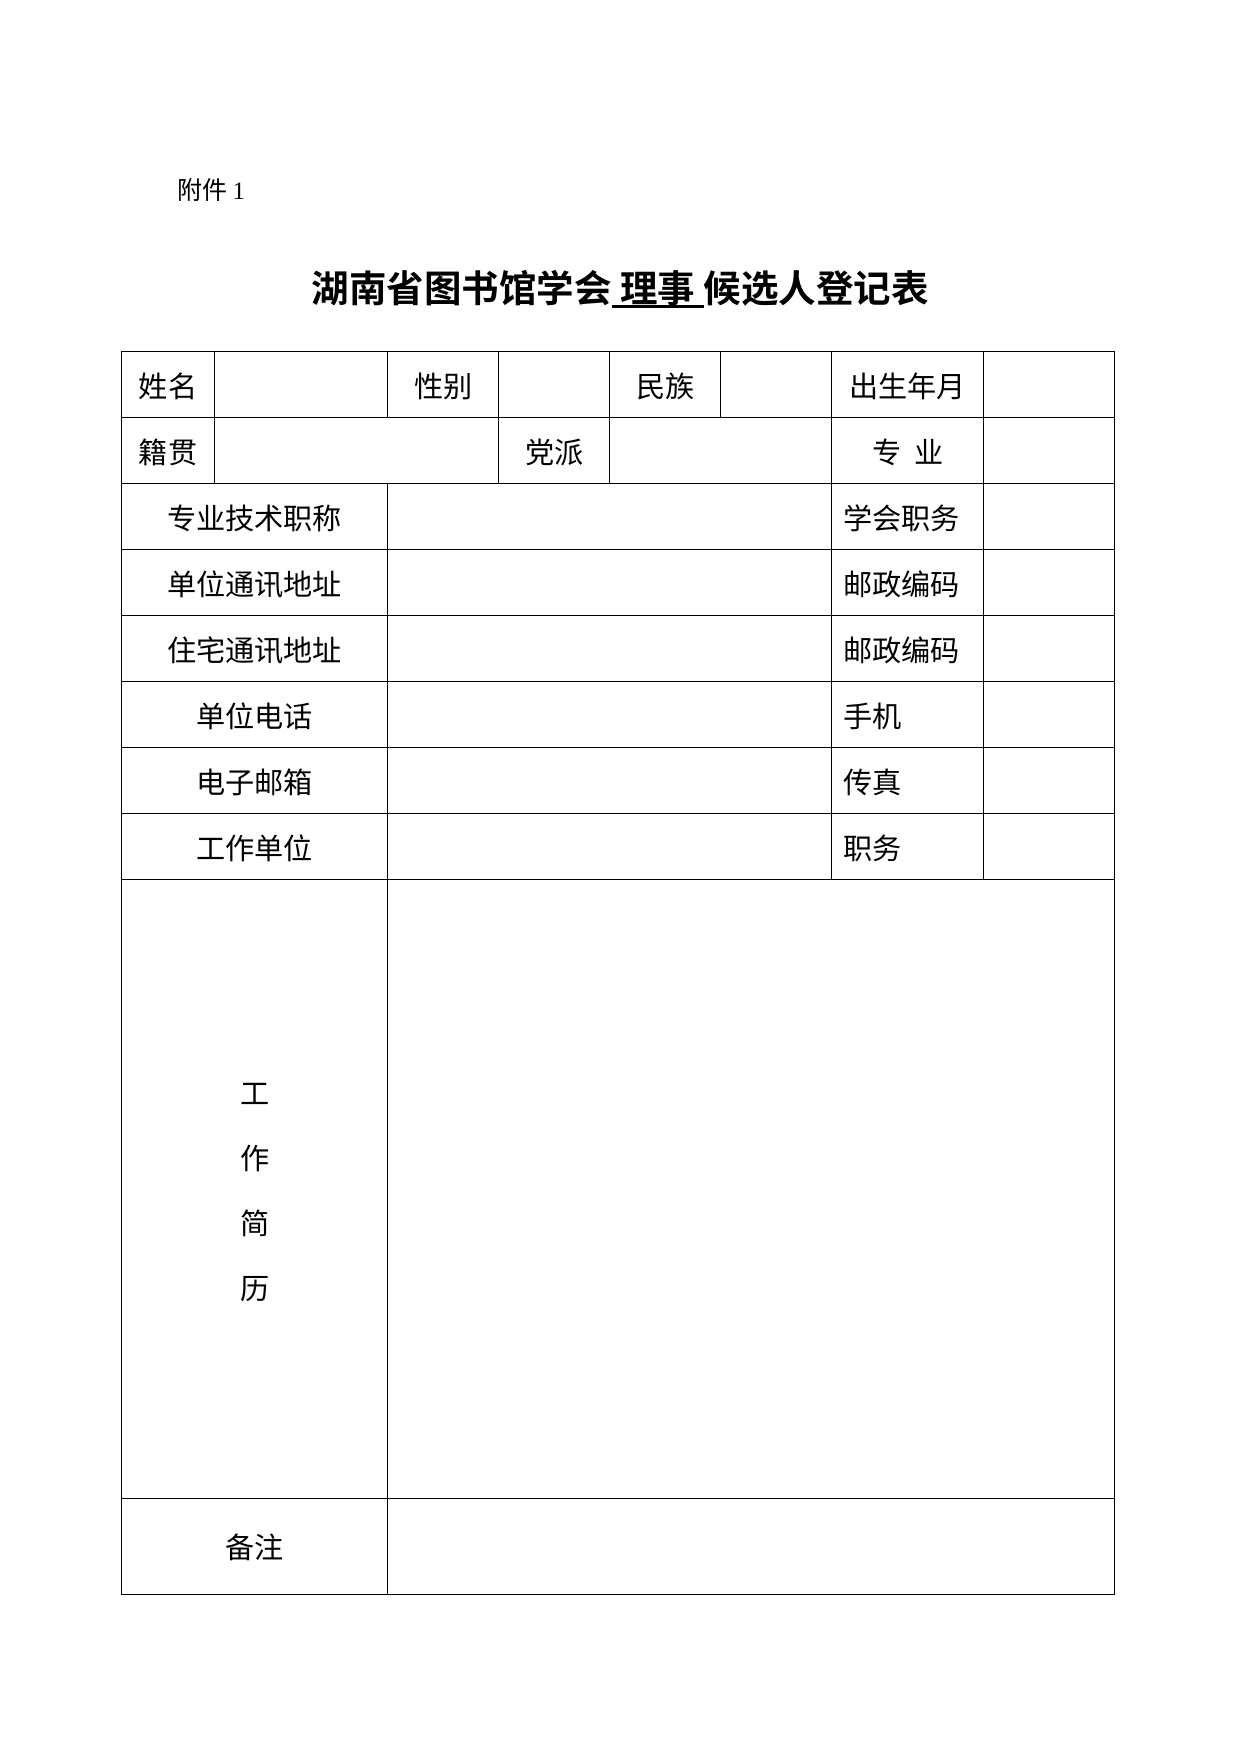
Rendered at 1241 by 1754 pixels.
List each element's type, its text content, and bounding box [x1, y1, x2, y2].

table_cell 专 业 [832, 418, 983, 483]
table_cell [388, 682, 831, 747]
table_cell [388, 550, 831, 615]
table_cell 邮政编码 [832, 616, 983, 681]
table_cell 邮政编码 [832, 550, 983, 615]
table_cell [388, 748, 831, 813]
table_cell 学会职务 [832, 484, 983, 549]
table_cell [984, 484, 1114, 549]
table_cell [388, 1499, 1114, 1594]
table_cell [215, 418, 498, 483]
table_cell 职务 [832, 814, 983, 879]
table_header 民族 [610, 352, 720, 417]
table_cell 籍贯 [122, 418, 214, 483]
table_cell [984, 616, 1114, 681]
table_header [721, 352, 831, 417]
table_header [215, 352, 387, 417]
table_cell [984, 682, 1114, 747]
table_cell [984, 418, 1114, 483]
text 附件1 [177, 156, 1063, 221]
table_header 姓名 [122, 352, 214, 417]
table_cell 党派 [499, 418, 609, 483]
table_cell 单位通讯地址 [122, 550, 387, 615]
table_cell [388, 616, 831, 681]
table_header 性别 [388, 352, 498, 417]
table_cell 住宅通讯地址 [122, 616, 387, 681]
table_cell [984, 814, 1114, 879]
table_header [984, 352, 1114, 417]
table_cell 单位电话 [122, 682, 387, 747]
table_cell [984, 748, 1114, 813]
table_cell 工 作 简 历 [122, 880, 387, 1498]
table_cell [388, 880, 1114, 1498]
table_cell 传真 [832, 748, 983, 813]
table_cell 工作单位 [122, 814, 387, 879]
table_cell [610, 418, 831, 483]
table_cell [984, 550, 1114, 615]
table_header [499, 352, 609, 417]
table_cell 电子邮箱 [122, 748, 387, 813]
table_cell 专业技术职称 [122, 484, 387, 549]
table_cell [388, 484, 831, 549]
table_header 出生年月 [832, 352, 983, 417]
table_cell 备注 [122, 1499, 387, 1594]
table_cell 手机 [832, 682, 983, 747]
text 湖南省图书馆学会 理事 候选人登记表 [177, 253, 1063, 318]
table_cell [388, 814, 831, 879]
